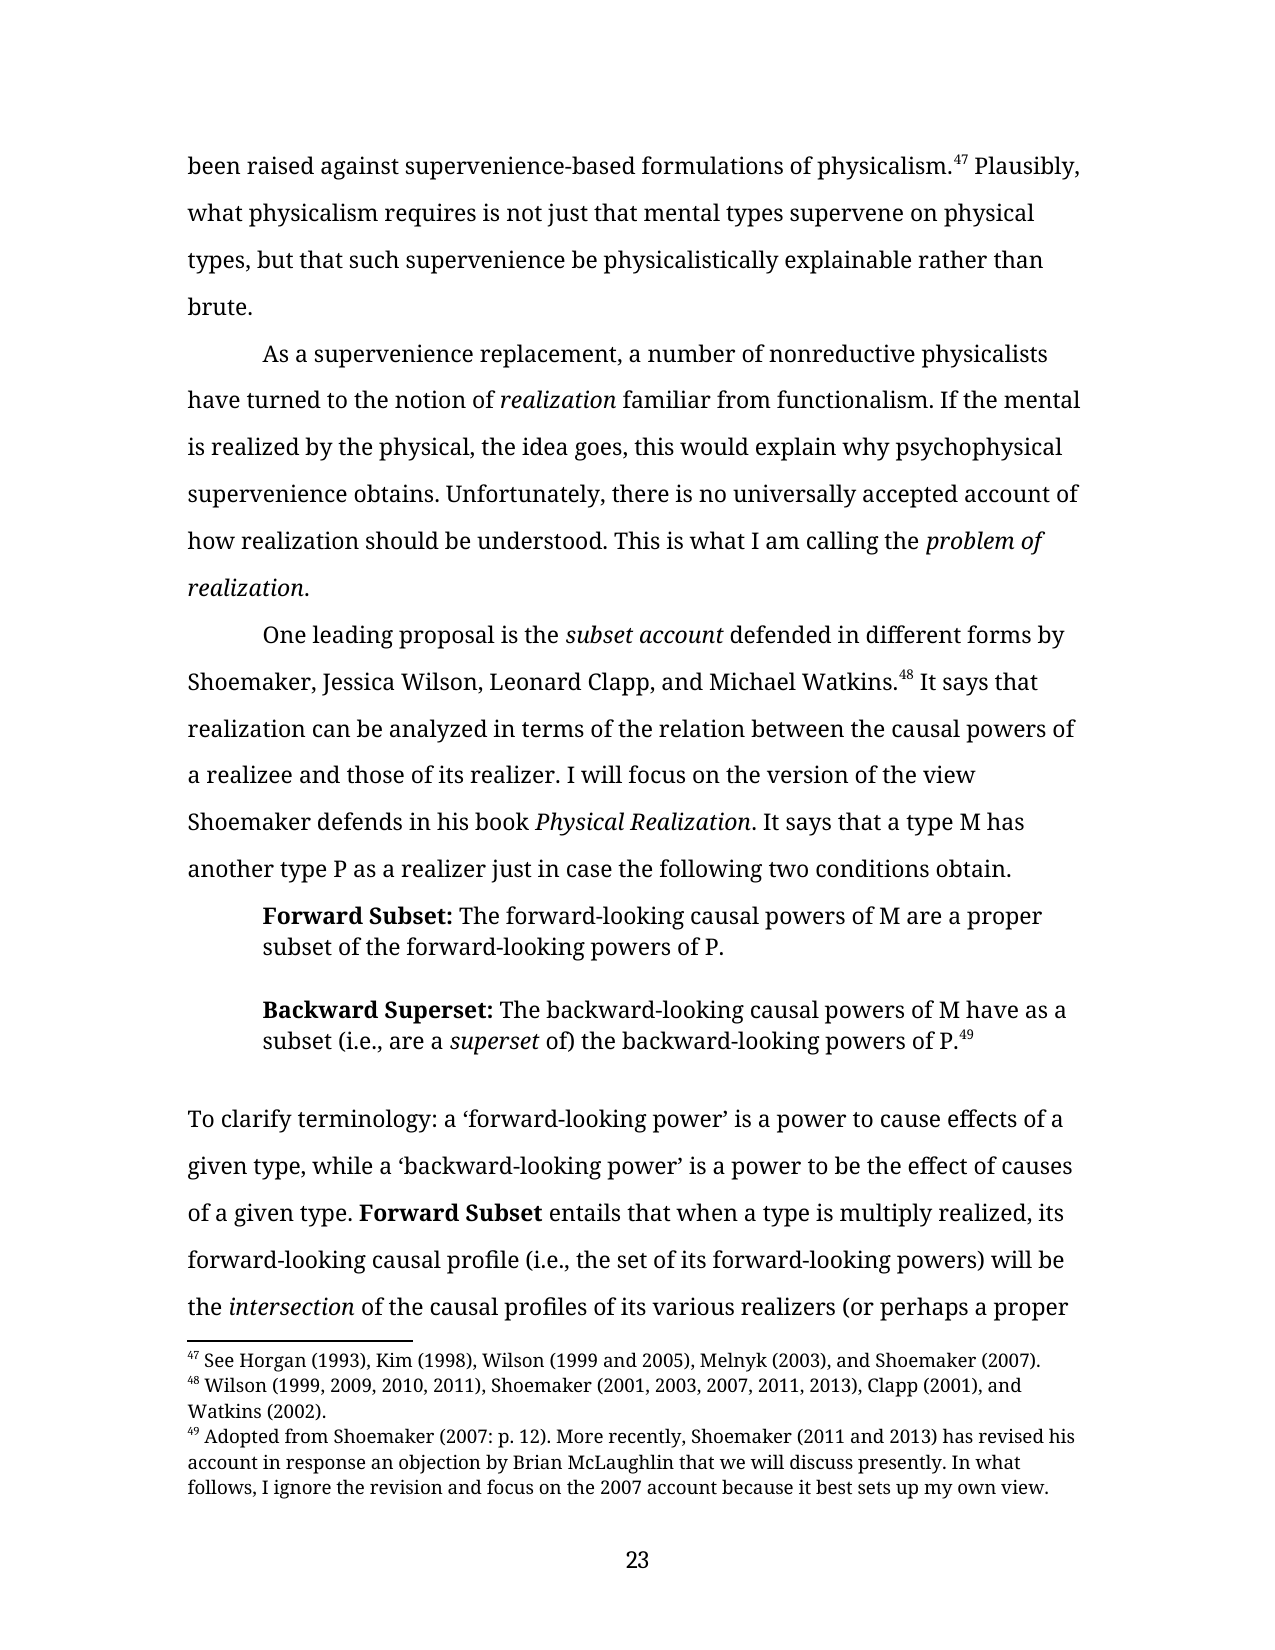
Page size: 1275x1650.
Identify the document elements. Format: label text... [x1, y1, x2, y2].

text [187, 1103, 1087, 1322]
text Backward Superset: The backward-looking causal powers of M have as a subset (i.e., are a superset of) the backward-looking powers of P. [262, 994, 1087, 1056]
text One leading proposal is the subset account defended in different forms by Shoemaker, Jessica Wilson, Leonard Clapp, and Michael Watkins. It says that realization can be analyzed in terms of the relation between the causal powers of a realizee and those of its realizer. I will focus on the version of the view Shoemaker defends in his book Physical Realization. It says that a type M has another type P as a realizer just in case the following two conditions obtain. [187, 619, 1087, 884]
text As a supervenience replacement, a number of nonreductive physicalists have turned to the notion of realization familiar from functionalism. If the mental is realized by the physical, the idea goes, this would explain why psychophysical supervenience obtains. Unfortunately, there is no universally accepted account of how realization should be understood. This is what I am calling the problem of realization. [187, 337, 1087, 603]
text Forward Subset: The forward-looking causal powers of M are a proper subset of the forward-looking powers of P. [262, 900, 1087, 962]
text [187, 150, 1087, 322]
